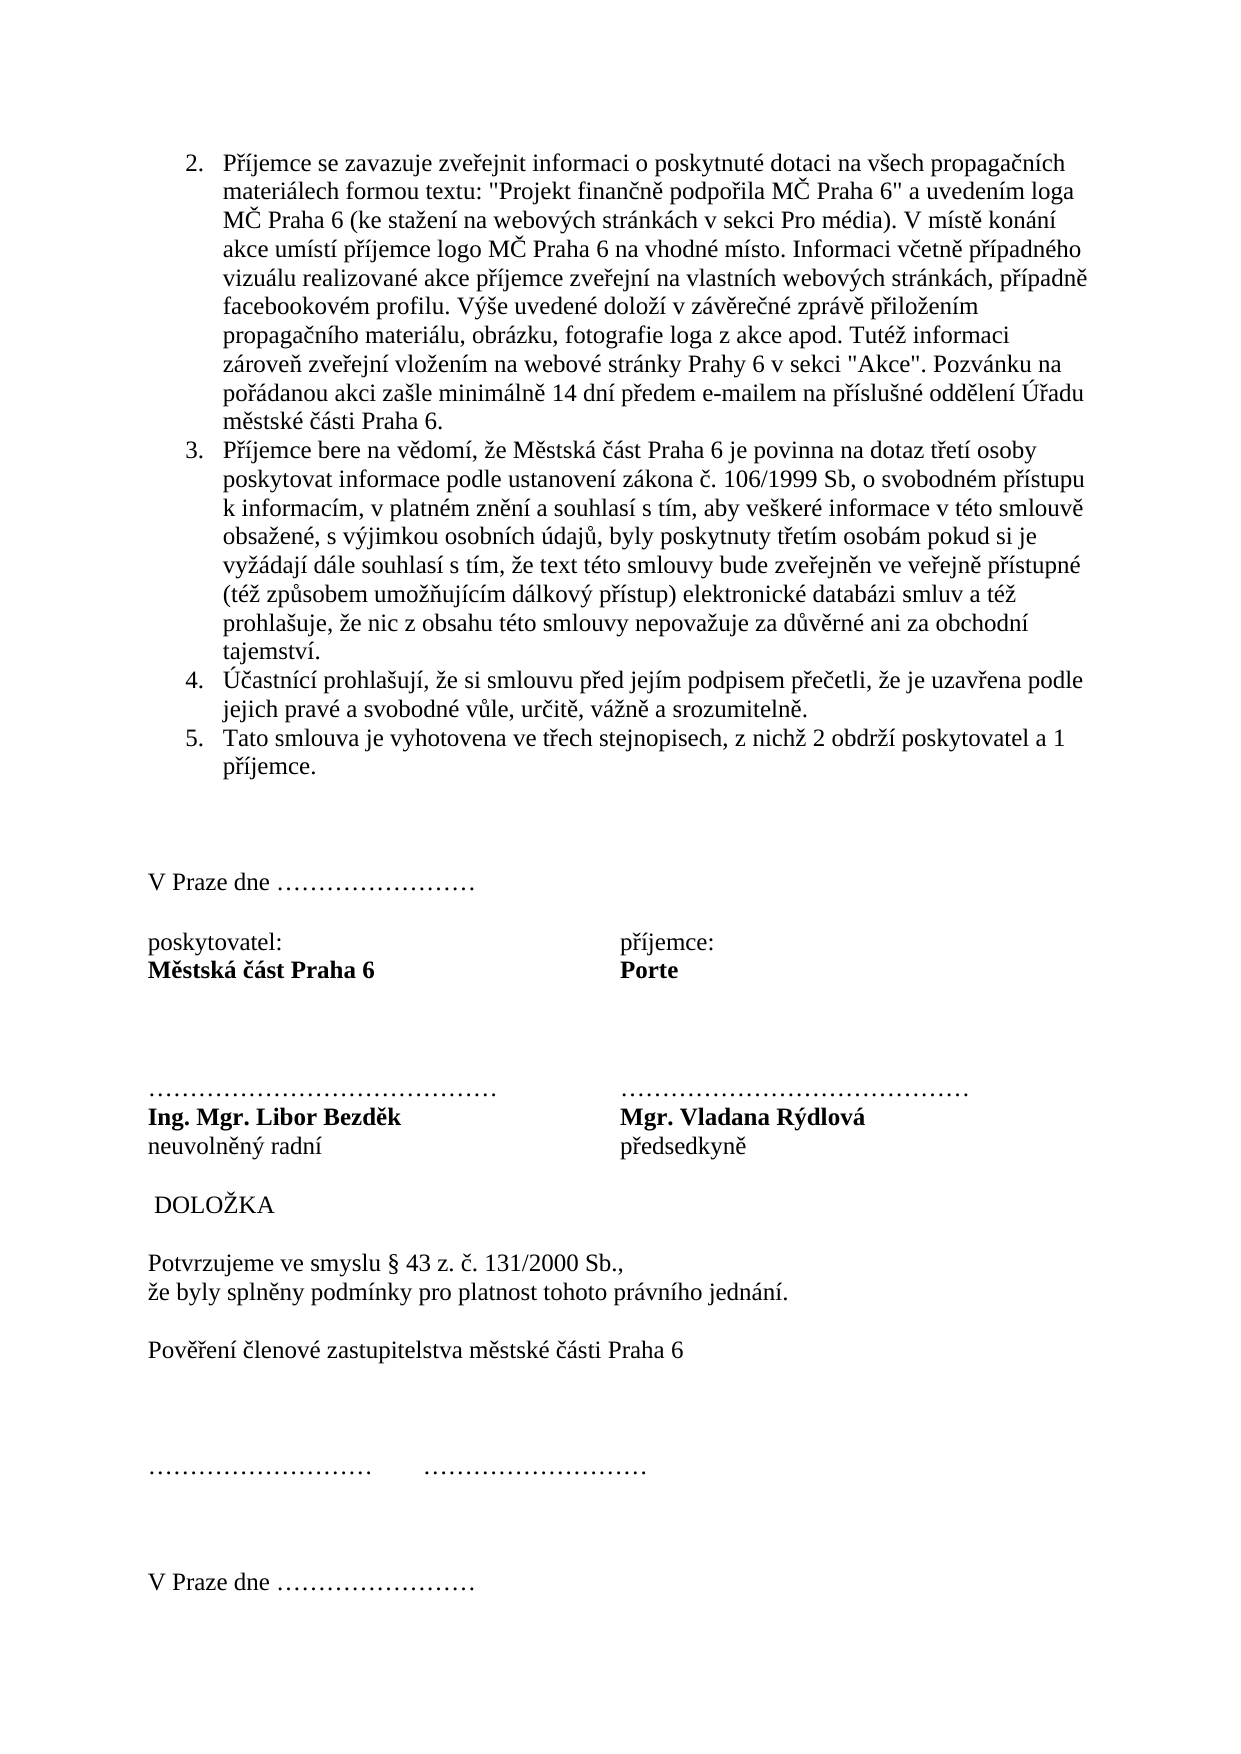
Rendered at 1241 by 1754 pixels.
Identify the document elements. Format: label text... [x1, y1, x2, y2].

text Potvrzujeme ve smyslu § 43 z. č. 131/2000 Sb., že byly splněny podmínky pro platnost tohoto právního jednání. [148, 1248, 1093, 1306]
table_cell …………………………………… Mgr. Vladana Rýdlová předsedkyně [619, 986, 1091, 1161]
list Příjemce bere na vědomí, že Městská část Praha 6 je povinna na dotaz třetí osoby poskytovat informace podle ustanovení zákona č. 106/1999 Sb, o svobodném přístupu k informacím, v platném znění a souhlasí s tím, aby veškeré informace v této smlouvě obsažené, s výjimkou osobních údajů, byly poskytnuty třetím osobám pokud si je vyžádají dále souhlasí s tím, že text této smlouvy bude zveřejněn ve veřejně přístupné (též způsobem umožňujícím dálkový přístup) elektronické databázi smluv a též prohlašuje, že nic z obsahu této smlouvy nepovažuje za důvěrné ani za obchodní tajemství. [185, 435, 1093, 665]
table_cell …………………………………… Ing. Mgr. Libor Bezděk neuvolněný radní [146, 986, 618, 1161]
list Příjemce se zavazuje zveřejnit informaci o poskytnuté dotaci na všech propagačních materiálech formou textu: "Projekt finančně podpořila MČ Praha 6" a uvedením loga MČ Praha 6 (ke stažení na webových stránkách v sekci Pro média). V místě konání akce umístí příjemce logo MČ Praha 6 na vhodné místo. Informaci včetně případného vizuálu realizované akce příjemce zveřejní na vlastních webových stránkách, případně facebookovém profilu. Výše uvedené doloží v závěrečné zprávě přiložením propagačního materiálu, obrázku, fotografie loga z akce apod. Tutéž informaci zároveň zveřejní vložením na webové stránky Prahy 6 v sekci "Akce". Pozvánku na pořádanou akci zašle minimálně 14 dní předem e-mailem na příslušné oddělení Úřadu městské části Praha 6. [185, 148, 1093, 435]
text DOLOŽKA [148, 1191, 1093, 1219]
text V Praze dne …………………… [148, 1567, 1093, 1596]
table_header příjemce: Porte [619, 925, 1091, 986]
list Účastnící prohlašují, že si smlouvu před jejím podpisem přečetli, že je uzavřena podle jejich pravé a svobodné vůle, určitě, vážně a srozumitelně. [185, 665, 1093, 723]
text ……………………… ……………………… [148, 1451, 1093, 1480]
text V Praze dne …………………… [148, 867, 1093, 896]
table_header poskytovatel: Městská část Praha 6 [146, 925, 618, 986]
text Pověření členové zastupitelstva městské části Praha 6 [148, 1335, 1093, 1364]
list Tato smlouva je vyhotovena ve třech stejnopisech, z nichž 2 obdrží poskytovatel a 1 příjemce. [185, 723, 1093, 780]
